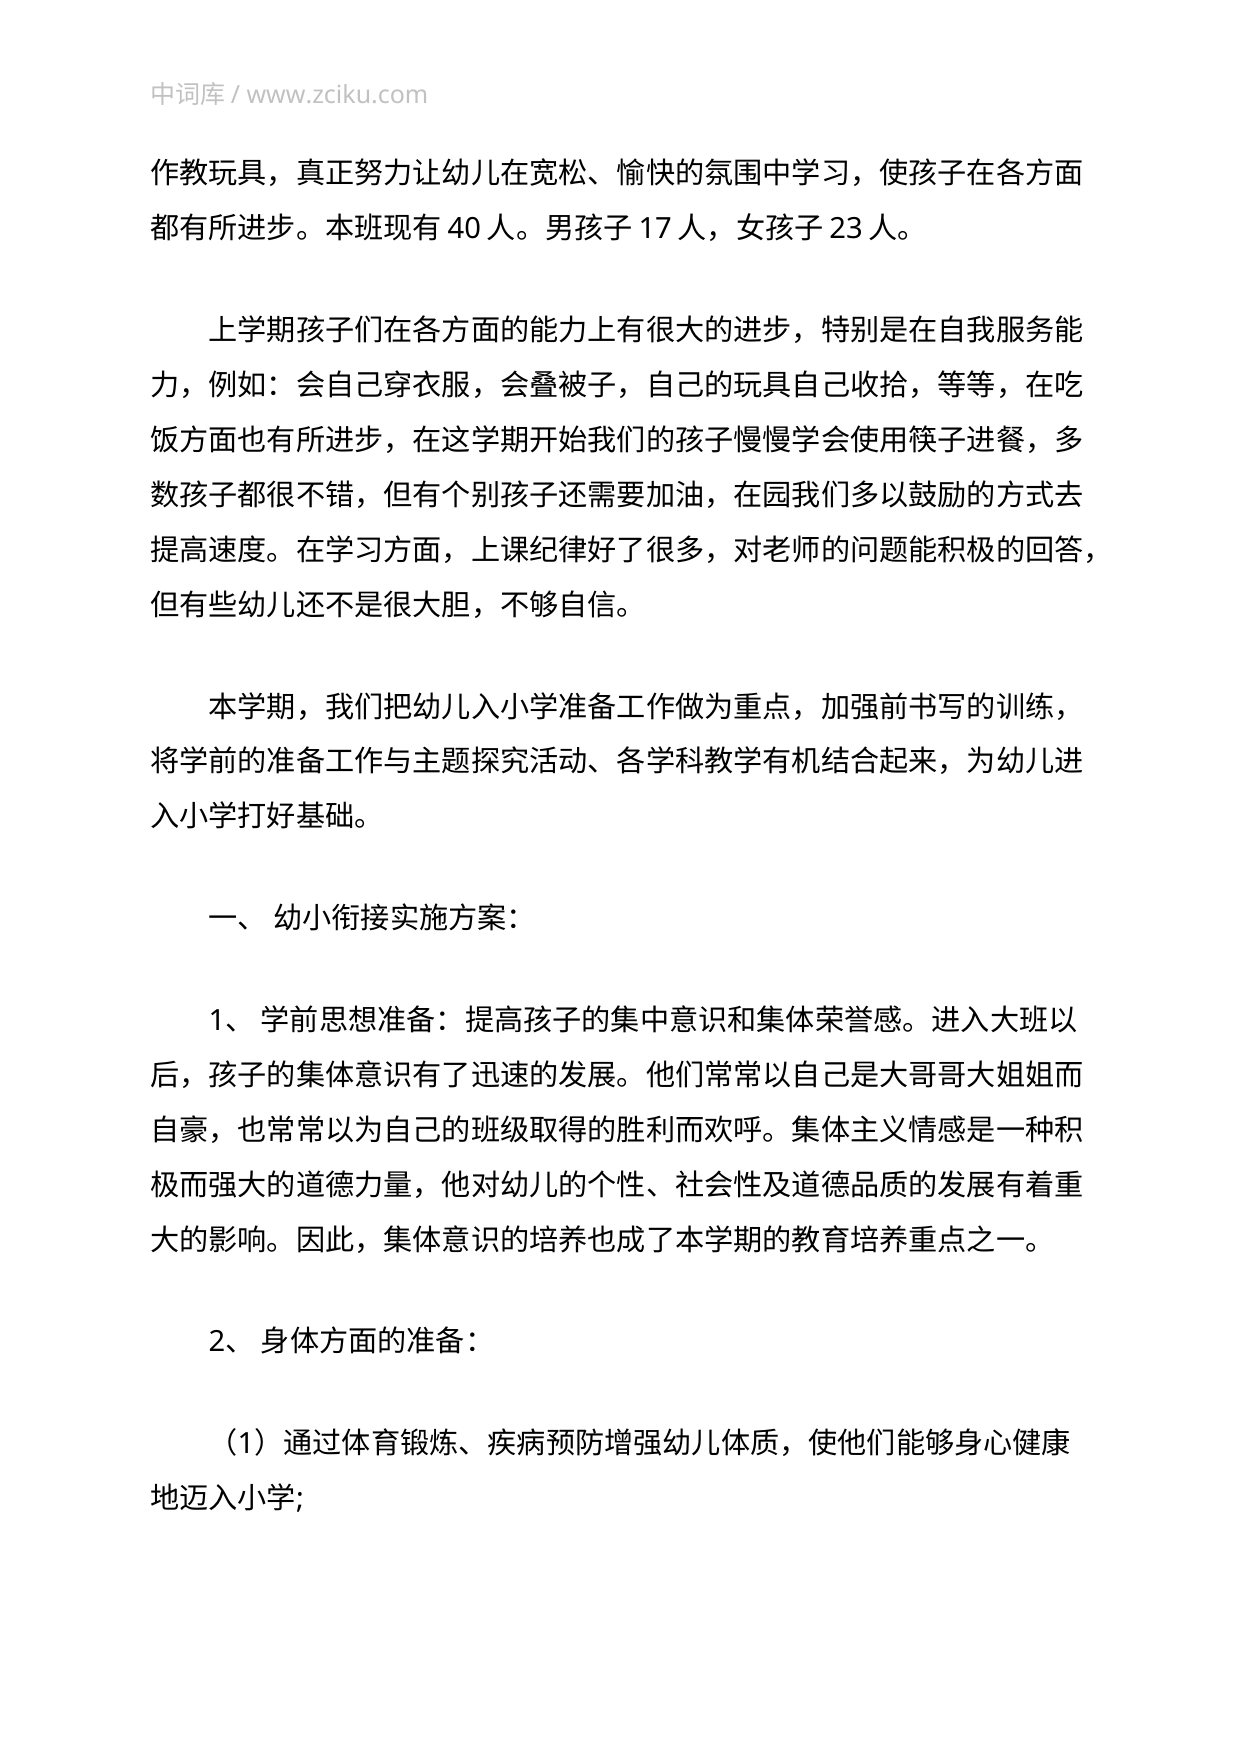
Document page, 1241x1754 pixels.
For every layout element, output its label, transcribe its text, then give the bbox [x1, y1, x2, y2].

text 上学期孩子们在各方面的能力上有很大的进步，特别是在自我服务能力，例如：会自己穿衣服，会叠被子，自己的玩具自己收拾，等等，在吃饭方面也有所进步，在这学期开始我们的孩子慢慢学会使用筷子进餐，多数孩子都很不错，但有个别孩子还需要加油，在园我们多以鼓励的方式去提高速度。在学习方面，上课纪律好了很多，对老师的问题能积极的回答，但有些幼儿还不是很大胆，不够自信。 [150, 307, 1090, 624]
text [150, 150, 1090, 247]
text （1）通过体育锻炼、疾病预防增强幼儿体质，使他们能够身心健康地迈入小学; [150, 1420, 1090, 1517]
text 一、 幼小衔接实施方案： [150, 895, 1090, 937]
text 1、 学前思想准备：提高孩子的集中意识和集体荣誉感。进入大班以后，孩子的集体意识有了迅速的发展。他们常常以自己是大哥哥大姐姐而自豪，也常常以为自己的班级取得的胜利而欢呼。集体主义情感是一种积极而强大的道德力量，他对幼儿的个性、社会性及道德品质的发展有着重大的影响。因此，集体意识的培养也成了本学期的教育培养重点之一。 [150, 996, 1090, 1258]
text 本学期，我们把幼儿入小学准备工作做为重点，加强前书写的训练，将学前的准备工作与主题探究活动、各学科教学有机结合起来，为幼儿进入小学打好基础。 [150, 683, 1090, 835]
text 2、 身体方面的准备： [150, 1318, 1090, 1360]
